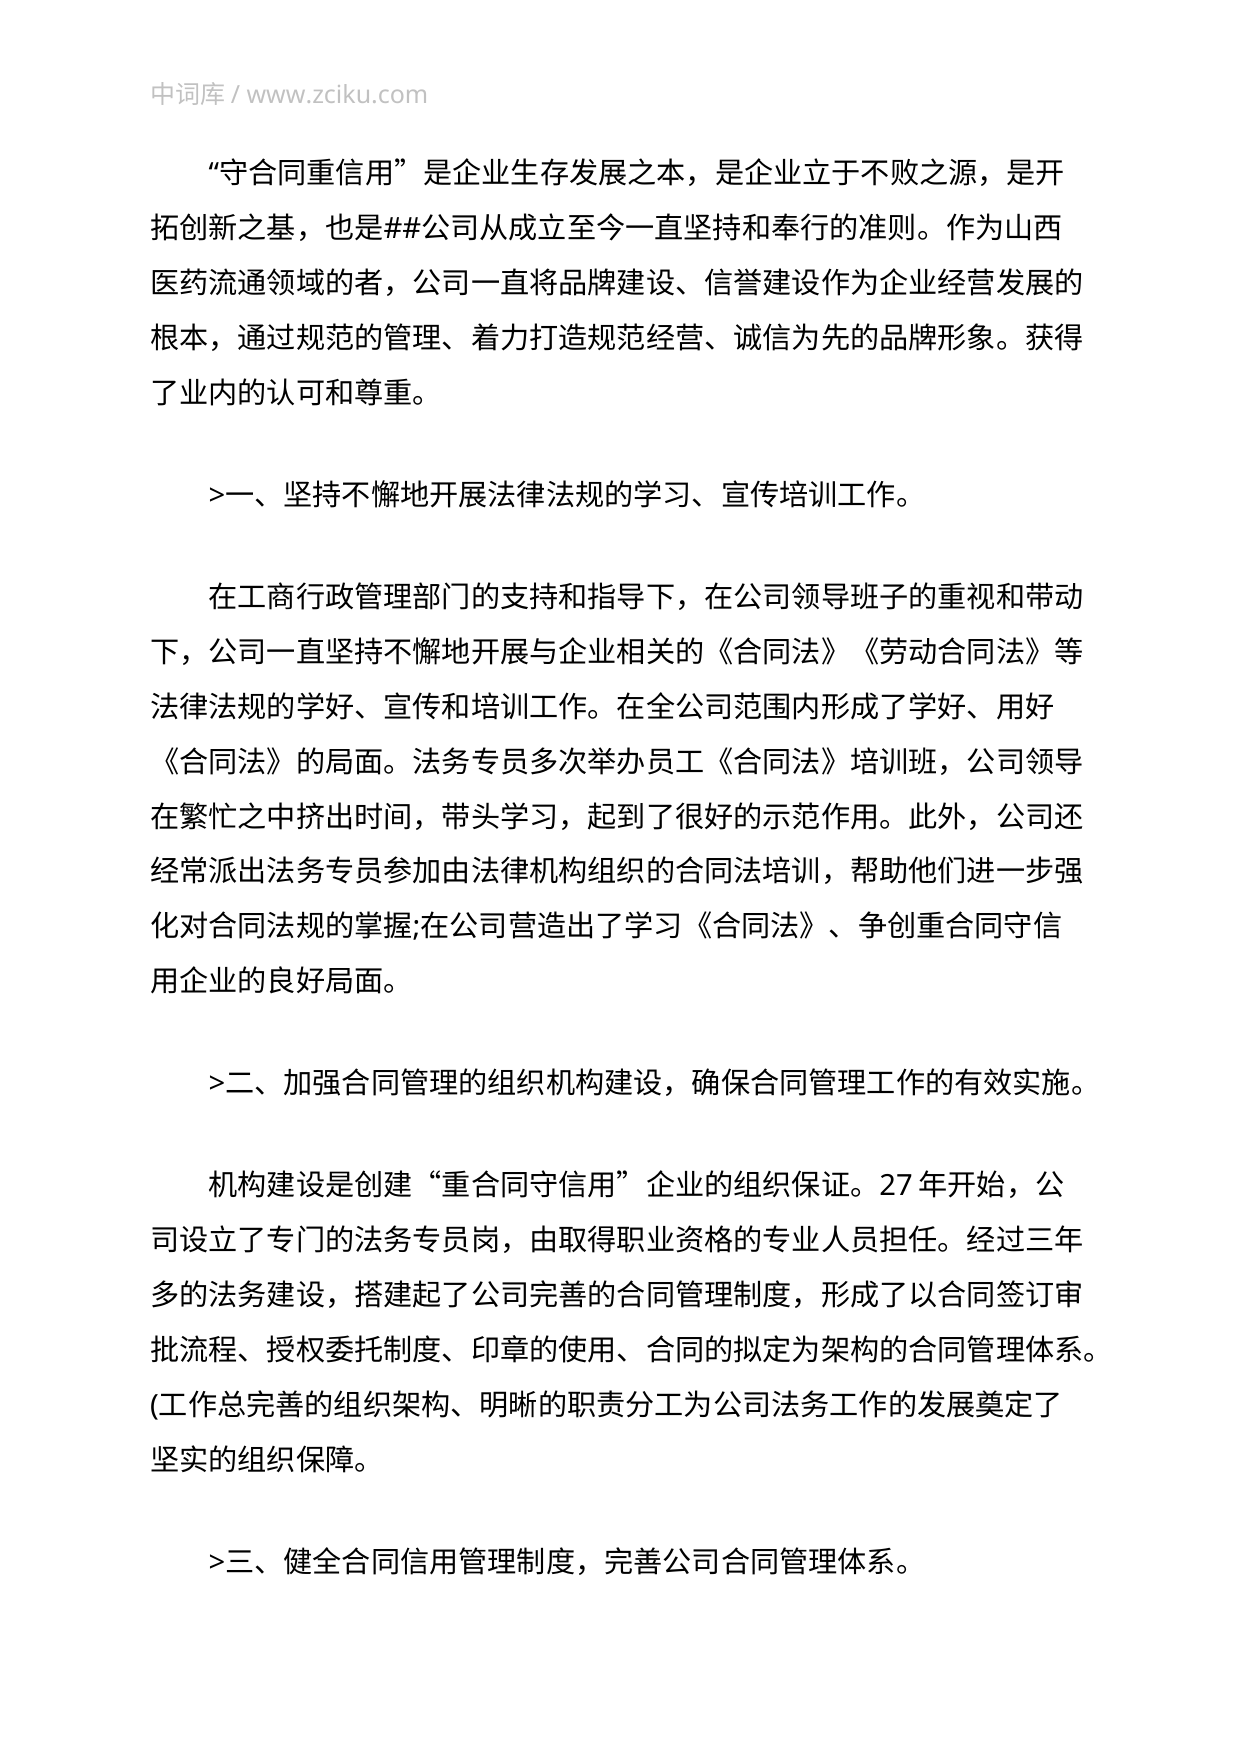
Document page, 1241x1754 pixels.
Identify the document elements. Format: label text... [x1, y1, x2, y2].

text >一、坚持不懈地开展法律法规的学习、宣传培训工作。 [150, 472, 1090, 514]
text 机构建设是创建“重合同守信用”企业的组织保证。27年开始，公司设立了专门的法务专员岗，由取得职业资格的专业人员担任。经过三年多的法务建设，搭建起了公司完善的合同管理制度，形成了以合同签订审批流程、授权委托制度、印章的使用、合同的拟定为架构的合同管理体系。(工作总完善的组织架构、明晰的职责分工为公司法务工作的发展奠定了坚实的组织保障。 [150, 1162, 1090, 1479]
text “守合同重信用”是企业生存发展之本，是企业立于不败之源，是开拓创新之基，也是##公司从成立至今一直坚持和奉行的准则。作为山西医药流通领域的者，公司一直将品牌建设、信誉建设作为企业经营发展的根本，通过规范的管理、着力打造规范经营、诚信为先的品牌形象。获得了业内的认可和尊重。 [150, 150, 1090, 412]
text 在工商行政管理部门的支持和指导下，在公司领导班子的重视和带动下，公司一直坚持不懈地开展与企业相关的《合同法》《劳动合同法》等法律法规的学好、宣传和培训工作。在全公司范围内形成了学好、用好《合同法》的局面。法务专员多次举办员工《合同法》培训班，公司领导在繁忙之中挤出时间，带头学习，起到了很好的示范作用。此外，公司还经常派出法务专员参加由法律机构组织的合同法培训，帮助他们进一步强化对合同法规的掌握;在公司营造出了学习《合同法》、争创重合同守信用企业的良好局面。 [150, 573, 1090, 1000]
text >二、加强合同管理的组织机构建设，确保合同管理工作的有效实施。 [150, 1060, 1090, 1102]
text >三、健全合同信用管理制度，完善公司合同管理体系。 [150, 1538, 1090, 1581]
